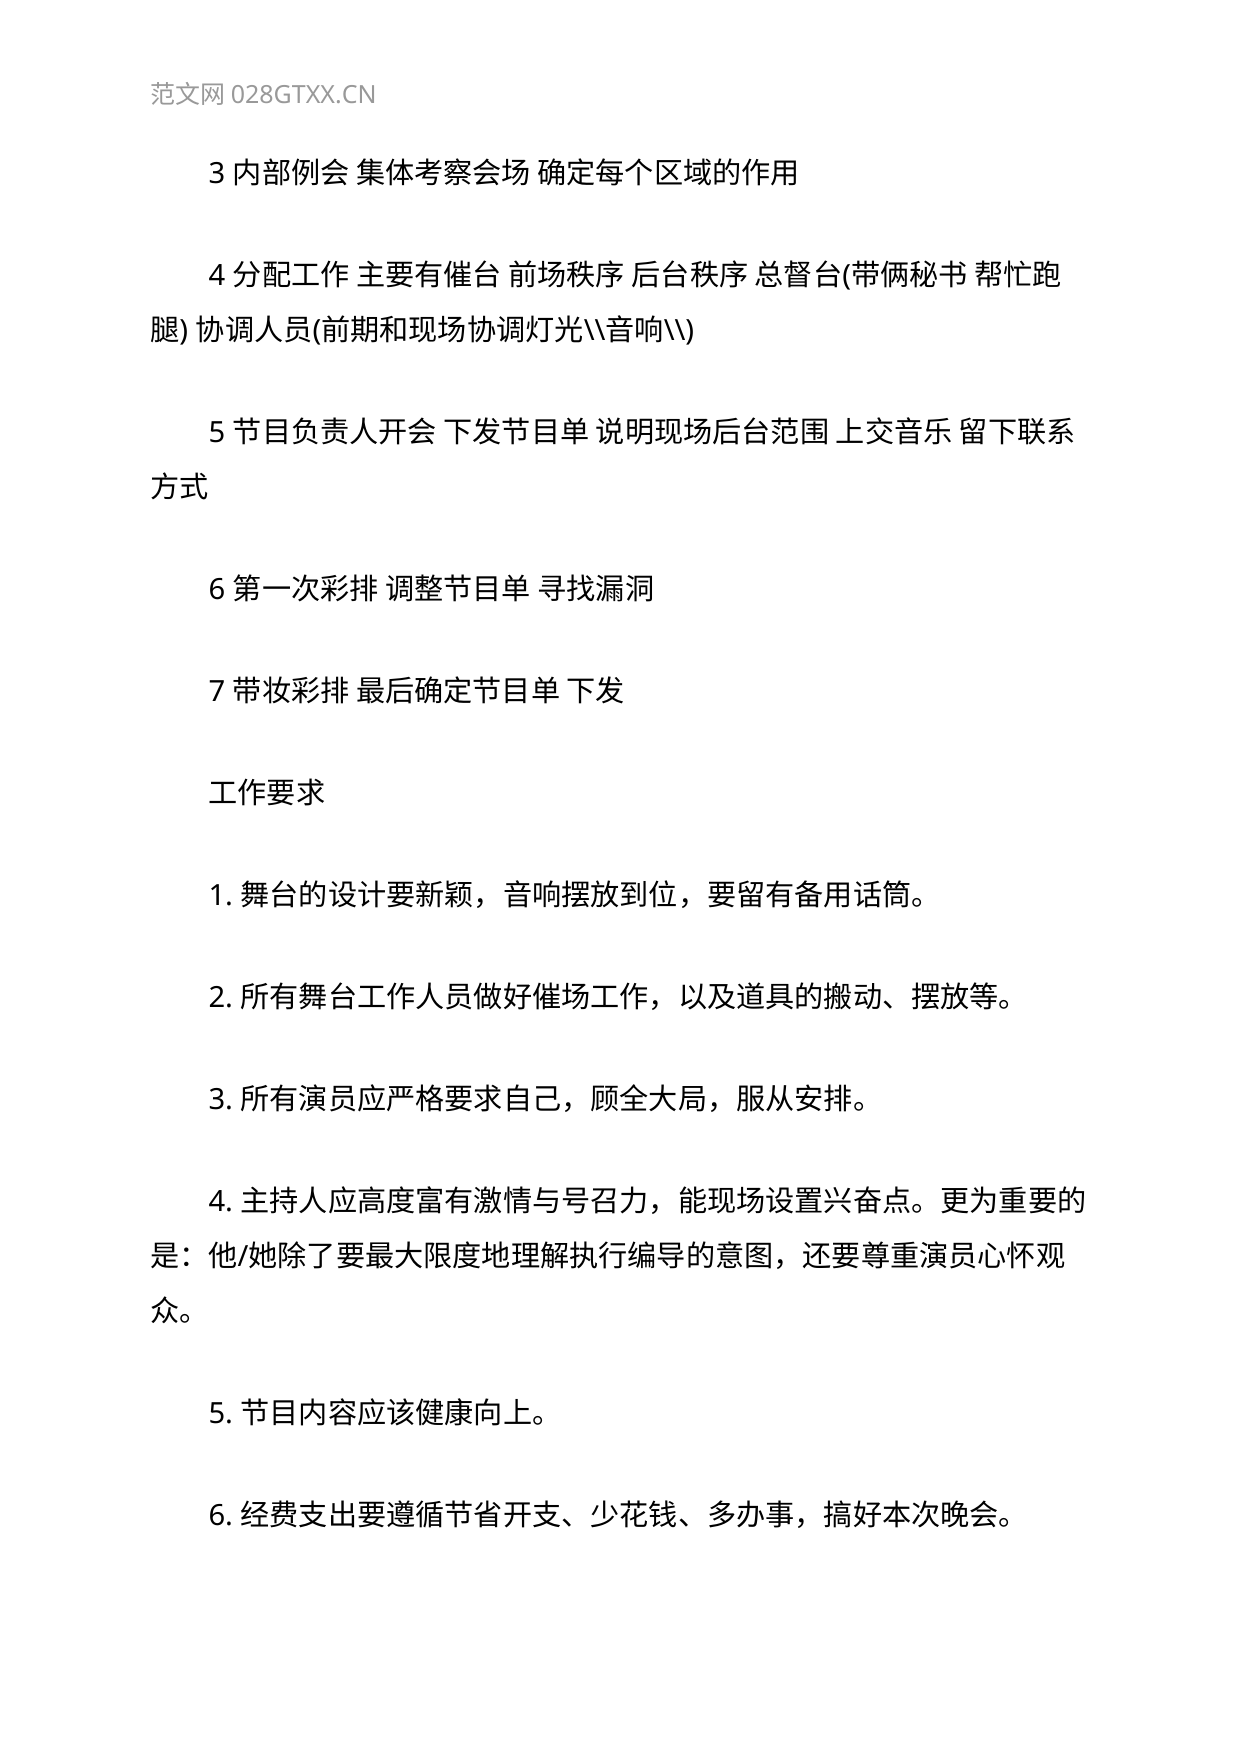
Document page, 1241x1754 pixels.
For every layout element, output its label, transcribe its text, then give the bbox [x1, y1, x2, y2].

text 5 节目负责人开会 下发节目单 说明现场后台范围 上交音乐 留下联系方式 [150, 409, 1090, 506]
text 6 第一次彩排 调整节目单 寻找漏洞 [150, 566, 1090, 608]
text 4 分配工作 主要有催台 前场秩序 后台秩序 总督台(带俩秘书 帮忙跑腿) 协调人员(前期和现场协调灯光\\音响\\) [150, 252, 1090, 349]
text 2. 所有舞台工作人员做好催场工作，以及道具的搬动、摆放等。 [150, 973, 1090, 1016]
text 5. 节目内容应该健康向上。 [150, 1389, 1090, 1432]
text 7 带妆彩排 最后确定节目单 下发 [150, 668, 1090, 710]
text 1. 舞台的设计要新颖，音响摆放到位，要留有备用话筒。 [150, 871, 1090, 914]
text 工作要求 [150, 770, 1090, 812]
text 3. 所有演员应严格要求自己，顾全大局，服从安排。 [150, 1075, 1090, 1118]
text 4. 主持人应高度富有激情与号召力，能现场设置兴奋点。更为重要的是：他/她除了要最大限度地理解执行编导的意图，还要尊重演员心怀观众。 [150, 1177, 1090, 1330]
text 3 内部例会 集体考察会场 确定每个区域的作用 [150, 150, 1090, 192]
text 6. 经费支出要遵循节省开支、少花钱、多办事，搞好本次晚会。 [150, 1491, 1090, 1533]
